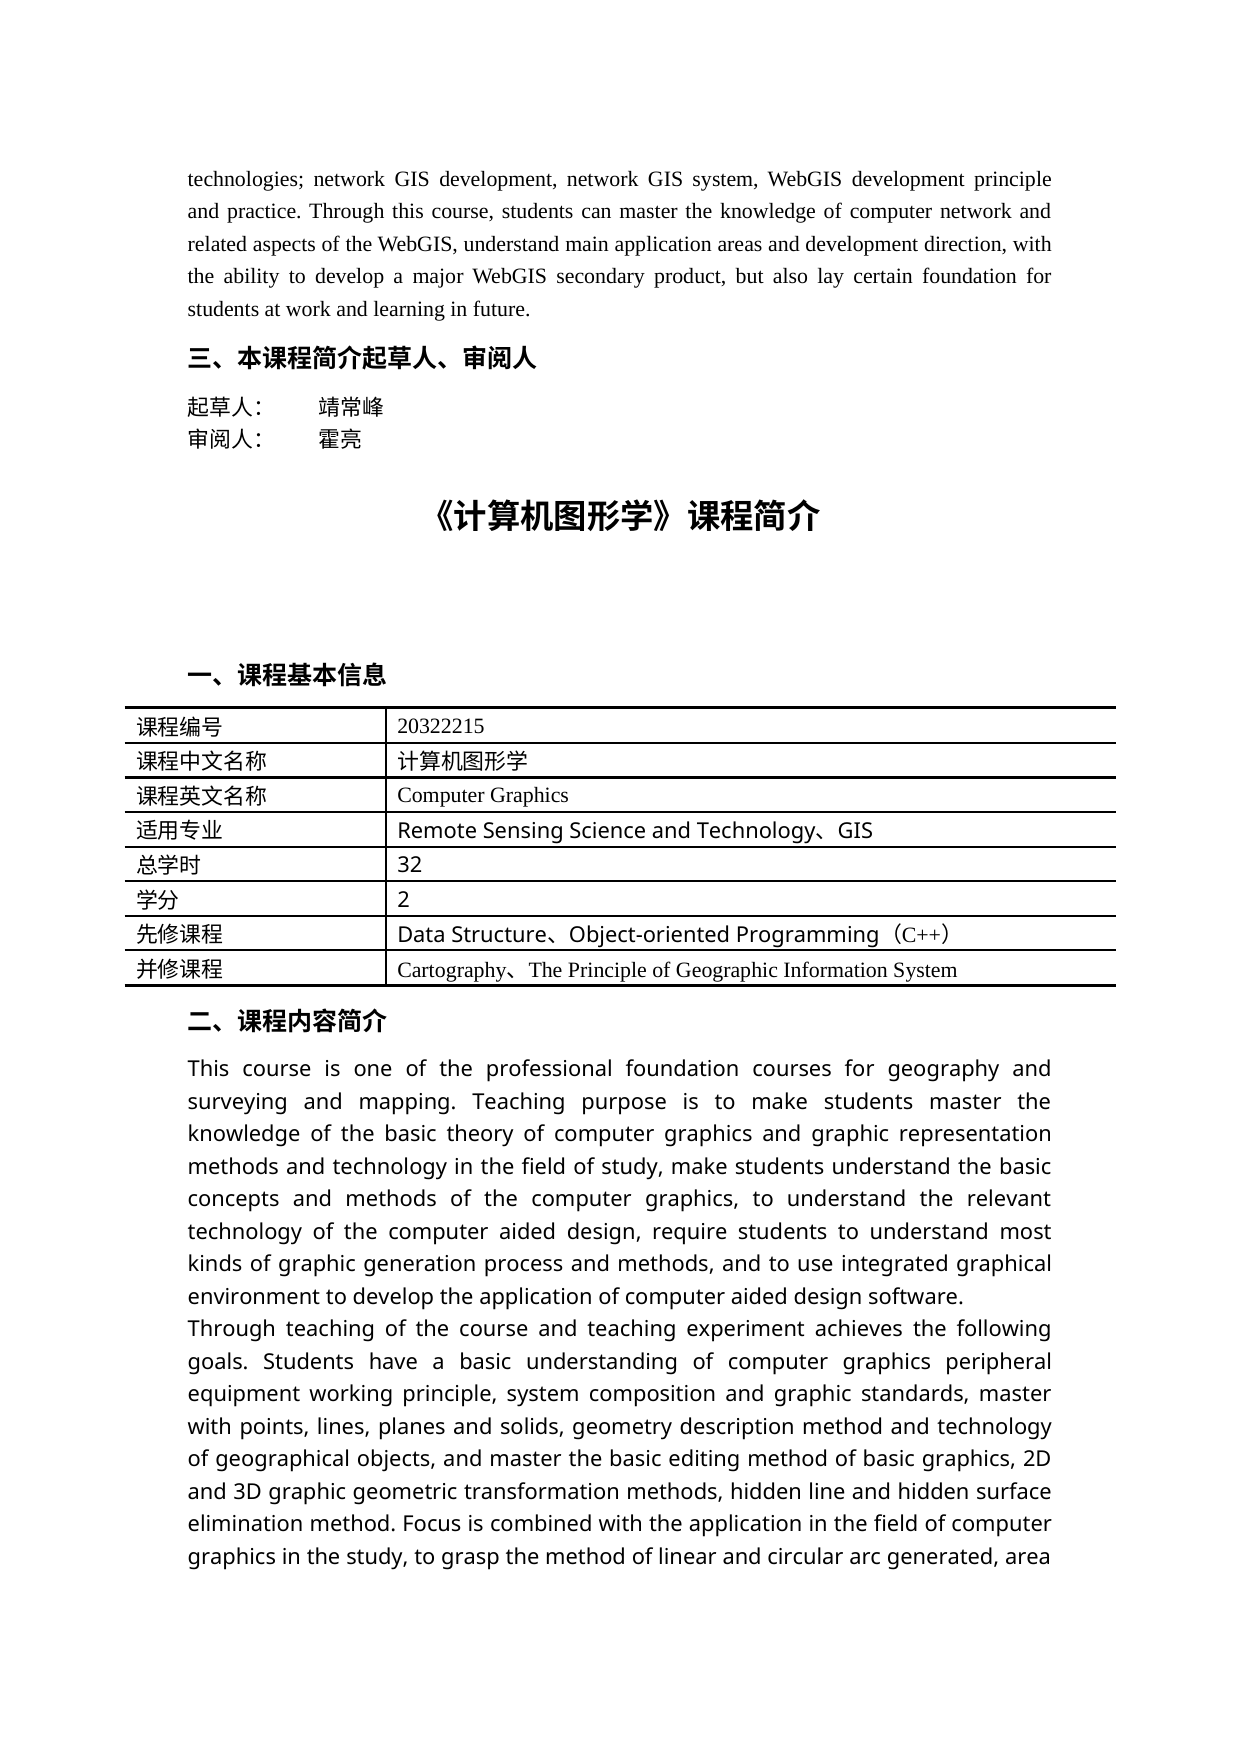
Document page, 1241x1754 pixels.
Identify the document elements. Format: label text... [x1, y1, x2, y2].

table_cell 课程英文名称 [125, 779, 385, 811]
table_cell 32 [387, 848, 1116, 880]
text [187, 162, 1053, 324]
table_header 课程编号 [125, 709, 385, 742]
table_cell Computer Graphics [387, 779, 1116, 811]
table_cell Remote Sensing Science and Technology、GIS [387, 813, 1116, 846]
table_cell 适用专业 [125, 813, 385, 846]
text 三、本课程简介起草人、审阅人 [187, 324, 1053, 389]
table_cell 学分 [125, 882, 385, 915]
table_cell 计算机图形学 [387, 744, 1116, 776]
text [187, 1423, 1053, 1572]
table_cell 2 [387, 882, 1116, 915]
text 一、课程基本信息 [187, 641, 1053, 706]
text 二、课程内容简介 [187, 987, 1053, 1052]
text This course is one of the professional foundation courses for geography and surveying and mapping. Teaching purpose is to make students master the knowledge of the basic theory of computer graphics and graphic representation methods and technology in the field of study, make students understand the basic concepts and methods of the computer graphics, to understand the relevant technology of the computer aided design, require students to understand most kinds of graphic generation process and methods, and to use integrated graphical environment to develop the application of computer aided design software. [187, 1229, 1053, 1312]
subtitle 《计算机图形学》课程简介 [187, 482, 1053, 547]
table_cell 先修课程 [125, 917, 385, 949]
text 起草人： 靖常峰 [187, 389, 1053, 422]
table_header 20322215 [387, 709, 1116, 742]
table_cell 课程中文名称 [125, 744, 385, 776]
table_cell Data Structure、Object-oriented Programming（C++） [387, 917, 1116, 949]
table_cell Cartography、The Principle of Geographic Information System [387, 951, 1116, 984]
table_cell 并修课程 [125, 951, 385, 984]
table_cell 总学时 [125, 848, 385, 880]
text 审阅人： 霍亮 [187, 422, 1053, 454]
text This course is one of the professional foundation courses for geography and surveying and mapping. Teaching purpose is to make students master the knowledge of the basic theory of computer graphics and graphic representation methods and technology in the field of study, make students understand the basic concepts and methods of the computer graphics, to understand the relevant technology of the computer aided design, require students to understand most kinds of graphic generation process and methods, and to use integrated graphical environment to develop the application of computer aided design software. [187, 1062, 1053, 1228]
